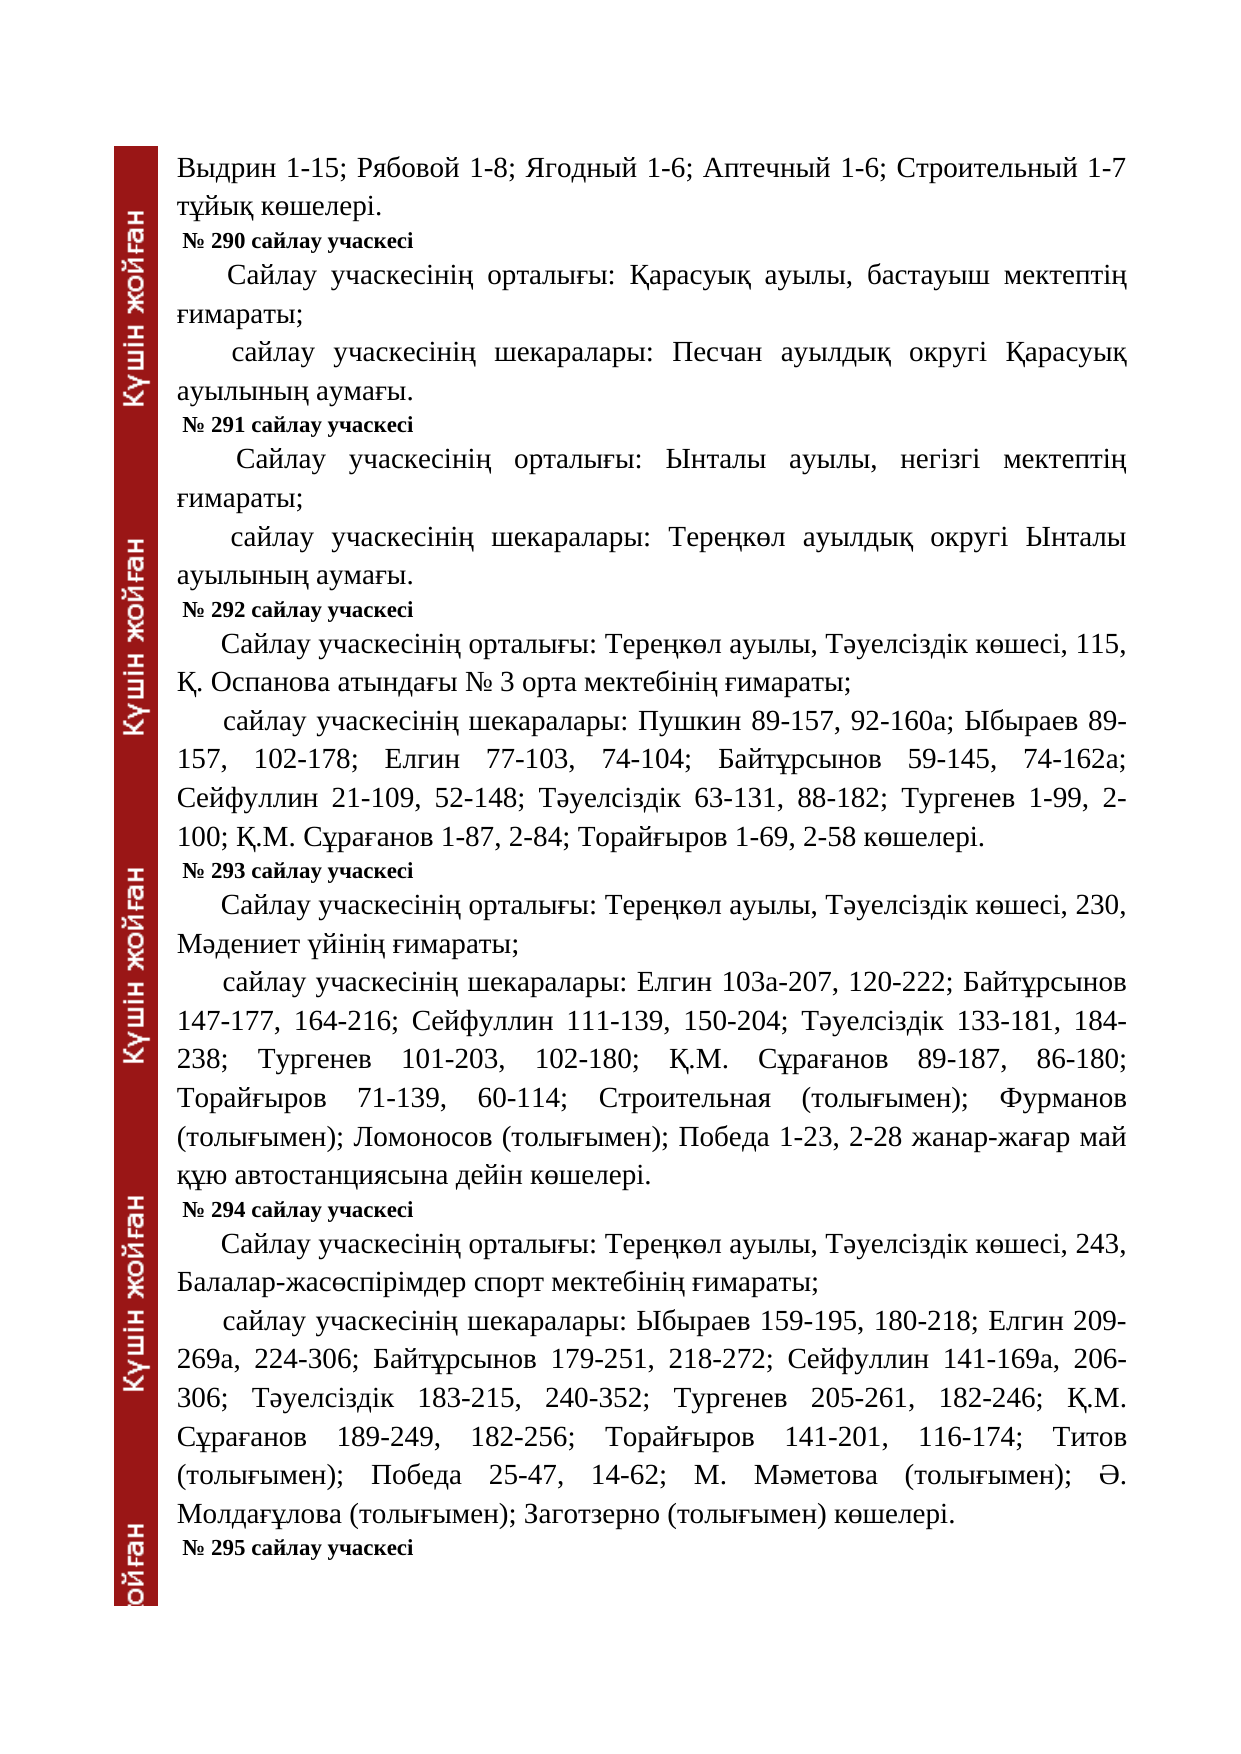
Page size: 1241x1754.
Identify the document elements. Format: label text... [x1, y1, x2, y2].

text № 291 сайлау учаскесі [112, 411, 1128, 438]
picture [114, 253, 158, 257]
text сайлау учаскесінің шекаралары: Елгин 103а-207, 120-222; Байтұрсынов 147-177, 164-216; Сейфуллин 111-139, 150-204; Тәуелсіздік 133-181, 184-238; Тургенев 101-203, 102-180; Қ.М. Сұрағанов 89-187, 86-180; Торайғыров 71-139, 60-114; Строительная (толығымен); Фурманов (толығымен); Ломоносов (толығымен); Победа 1-23, 2-28 жанар-жағар май құю автостанциясына дейін көшелері. [112, 964, 1128, 1191]
picture [114, 438, 158, 442]
text № 294 сайлау учаскесі [112, 1196, 1128, 1222]
text Сайлау учаскесінің орталығы: Тереңкөл ауылы, Тәуелсіздік көшесі, 115, Қ. Оспанова атындағы № 3 орта мектебінің ғимараты; [112, 626, 1128, 698]
text № 292 сайлау учаскесі [112, 596, 1128, 622]
picture [114, 591, 158, 596]
text Сайлау учаскесінің орталығы: Тереңкөл ауылы, Тәуелсіздік көшесі, 243, Балалар-жасөспірімдер спорт мектебінің ғимараты; [112, 1226, 1128, 1298]
picture [114, 406, 158, 411]
text сайлау учаскесінің шекаралары: Песчан ауылдық округі Қарасуық ауылының аумағы. [112, 334, 1128, 406]
text Сайлау учаскесінің орталығы: Ынталы ауылы, негізгі мектептің ғимараты; [112, 442, 1128, 514]
picture [114, 1529, 158, 1534]
text № 290 сайлау учаскесі [112, 227, 1128, 253]
picture [114, 622, 158, 626]
picture [114, 514, 158, 519]
picture [114, 1222, 158, 1226]
picture [114, 1191, 158, 1196]
picture [114, 222, 158, 227]
picture [114, 329, 158, 334]
picture [114, 959, 158, 964]
picture [114, 1298, 158, 1303]
text Сайлау учаскесінің орталығы: Қарасуық ауылы, бастауыш мектептің ғимараты; [112, 257, 1128, 329]
text сайлау учаскесінің шекаралары: Тереңкөл ауылдық округі Ынталы ауылының аумағы. [112, 519, 1128, 591]
text сайлау учаскесінің шекаралары: Пушкин 89-157, 92-160а; Ыбыраев 89-157, 102-178; Елгин 77-103, 74-104; Байтұрсынов 59-145, 74-162а; Сейфуллин 21-109, 52-148; Тәуелсіздік 63-131, 88-182; Тургенев 1-99, 2-100; Қ.М. Сұрағанов 1-87, 2-84; Торайғыров 1-69, 2-58 көшелері. [112, 703, 1128, 852]
text сайлау учаскесінің шекаралары: Ыбыраев 159-195, 180-218; Елгин 209-269а, 224-306; Байтұрсынов 179-251, 218-272; Сейфуллин 141-169а, 206-306; Тәуелсіздік 183-215, 240-352; Тургенев 205-261, 182-246; Қ.М. Сұрағанов 189-249, 182-256; Торайғыров 141-201, 116-174; Титов (толығымен); Победа 25-47, 14-62; М. Мәметова (толығымен); Ә. Молдағұлова (толығымен); Заготзерно (толығымен) көшелері. [112, 1303, 1128, 1529]
text № 295 сайлау учаскесі [112, 1534, 1128, 1561]
text Сайлау учаскесінің орталығы: Тереңкөл ауылы, Тәуелсіздік көшесі, 230, Мәдениет үйінің ғимараты; [112, 887, 1128, 959]
picture [114, 698, 158, 703]
picture [114, 1561, 158, 1606]
text № 293 сайлау учаскесі [112, 857, 1128, 884]
picture [114, 852, 158, 857]
picture [114, 146, 158, 150]
